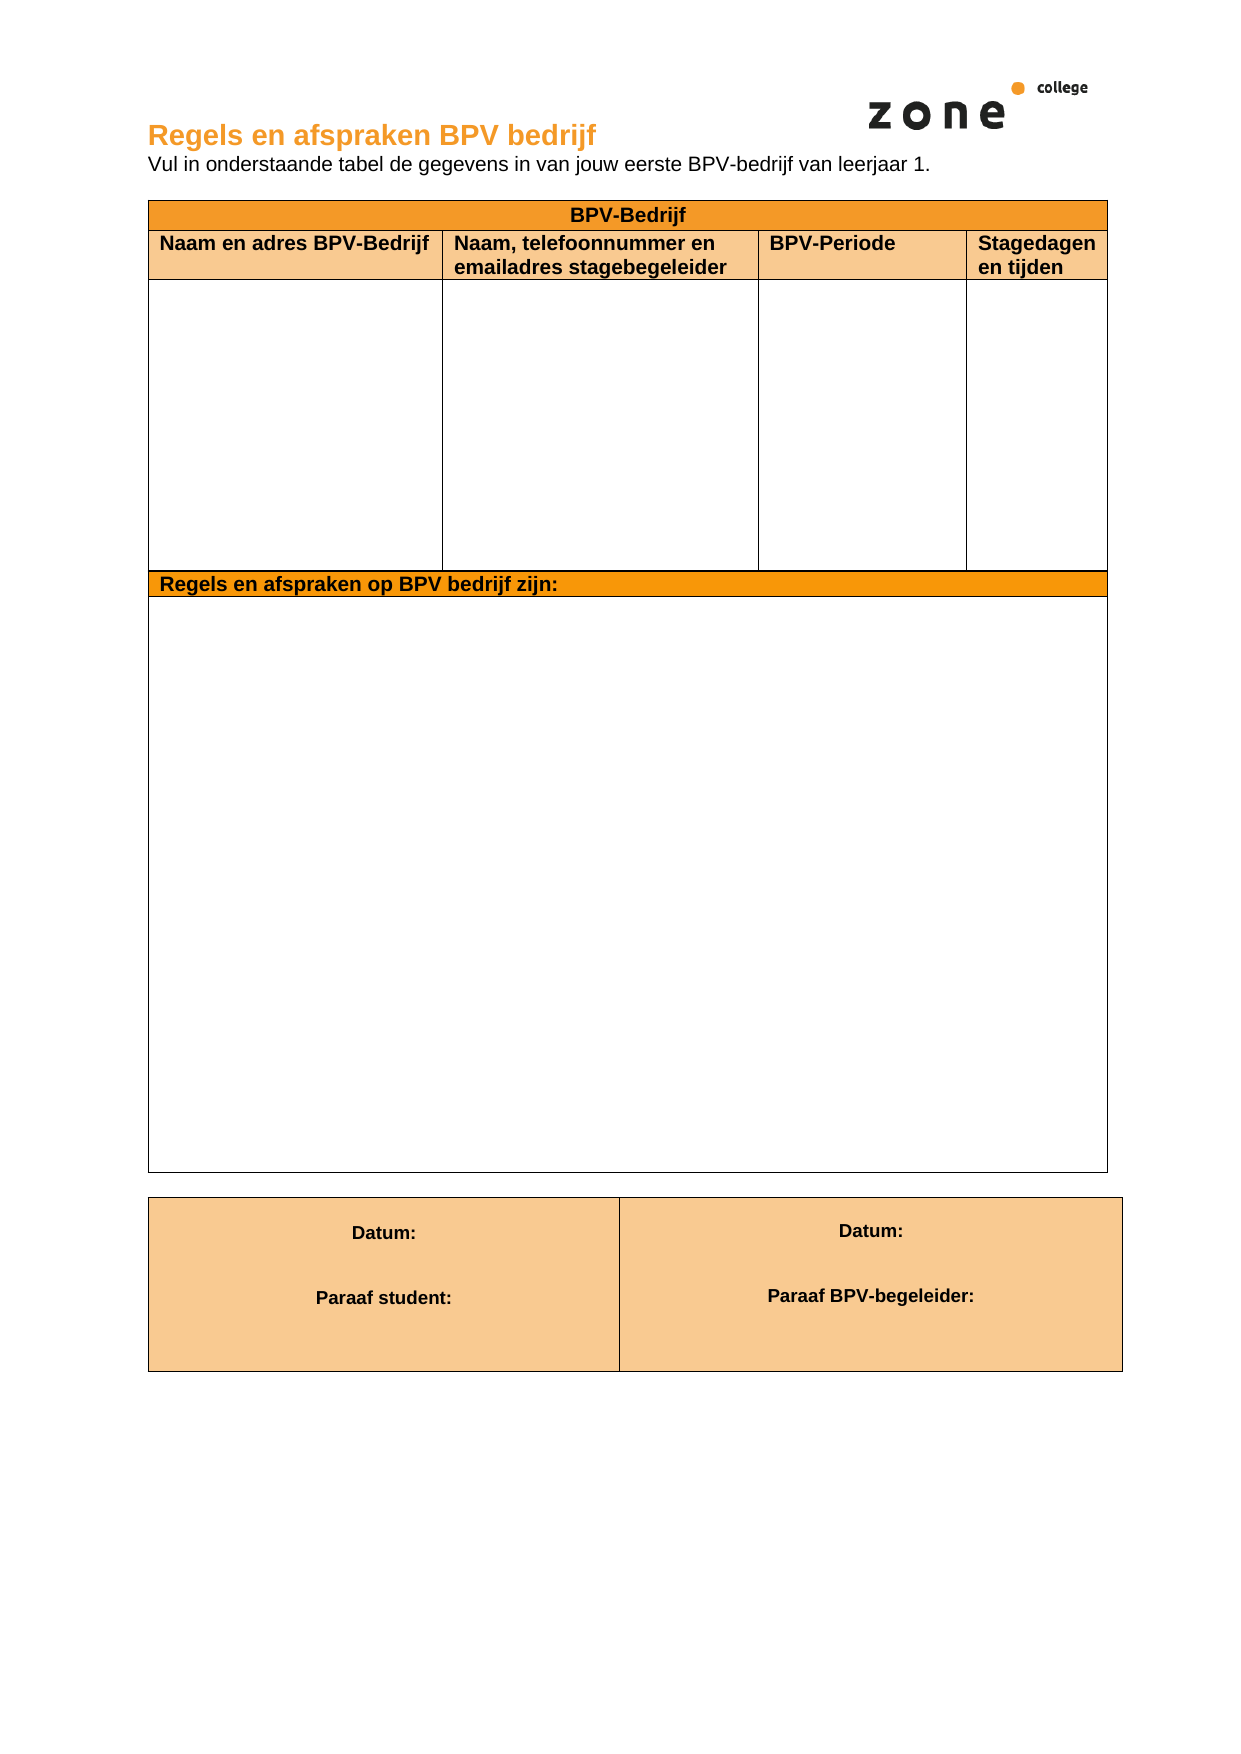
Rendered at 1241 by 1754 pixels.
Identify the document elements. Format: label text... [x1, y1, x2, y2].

table_cell [149, 280, 442, 570]
table_header Regels en afspraken op BPV bedrijf zijn: [149, 572, 1107, 596]
table_cell [149, 597, 1107, 1172]
table_cell [967, 280, 1107, 570]
table_cell [759, 280, 966, 570]
text Vul in onderstaande tabel de gegevens in van jouw eerste BPV-bedrijf van leerjaar 1. [148, 152, 1093, 176]
table_header BPV-Bedrijf [149, 201, 1107, 230]
table_cell Stagedagen en tijden [967, 231, 1107, 279]
table_cell Naam en adres BPV-Bedrijf [149, 231, 442, 279]
table_cell BPV-Periode [759, 231, 966, 279]
table_cell Naam, telefoonnummer en emailadres stagebegeleider [443, 231, 758, 279]
table_cell [443, 280, 758, 570]
subtitle Regels en afspraken BPV bedrijf [148, 118, 1093, 152]
table_header Datum: Paraaf BPV-begeleider: [620, 1198, 1122, 1371]
picture [856, 61, 1093, 118]
table_header Datum: Paraaf student: [149, 1198, 619, 1371]
